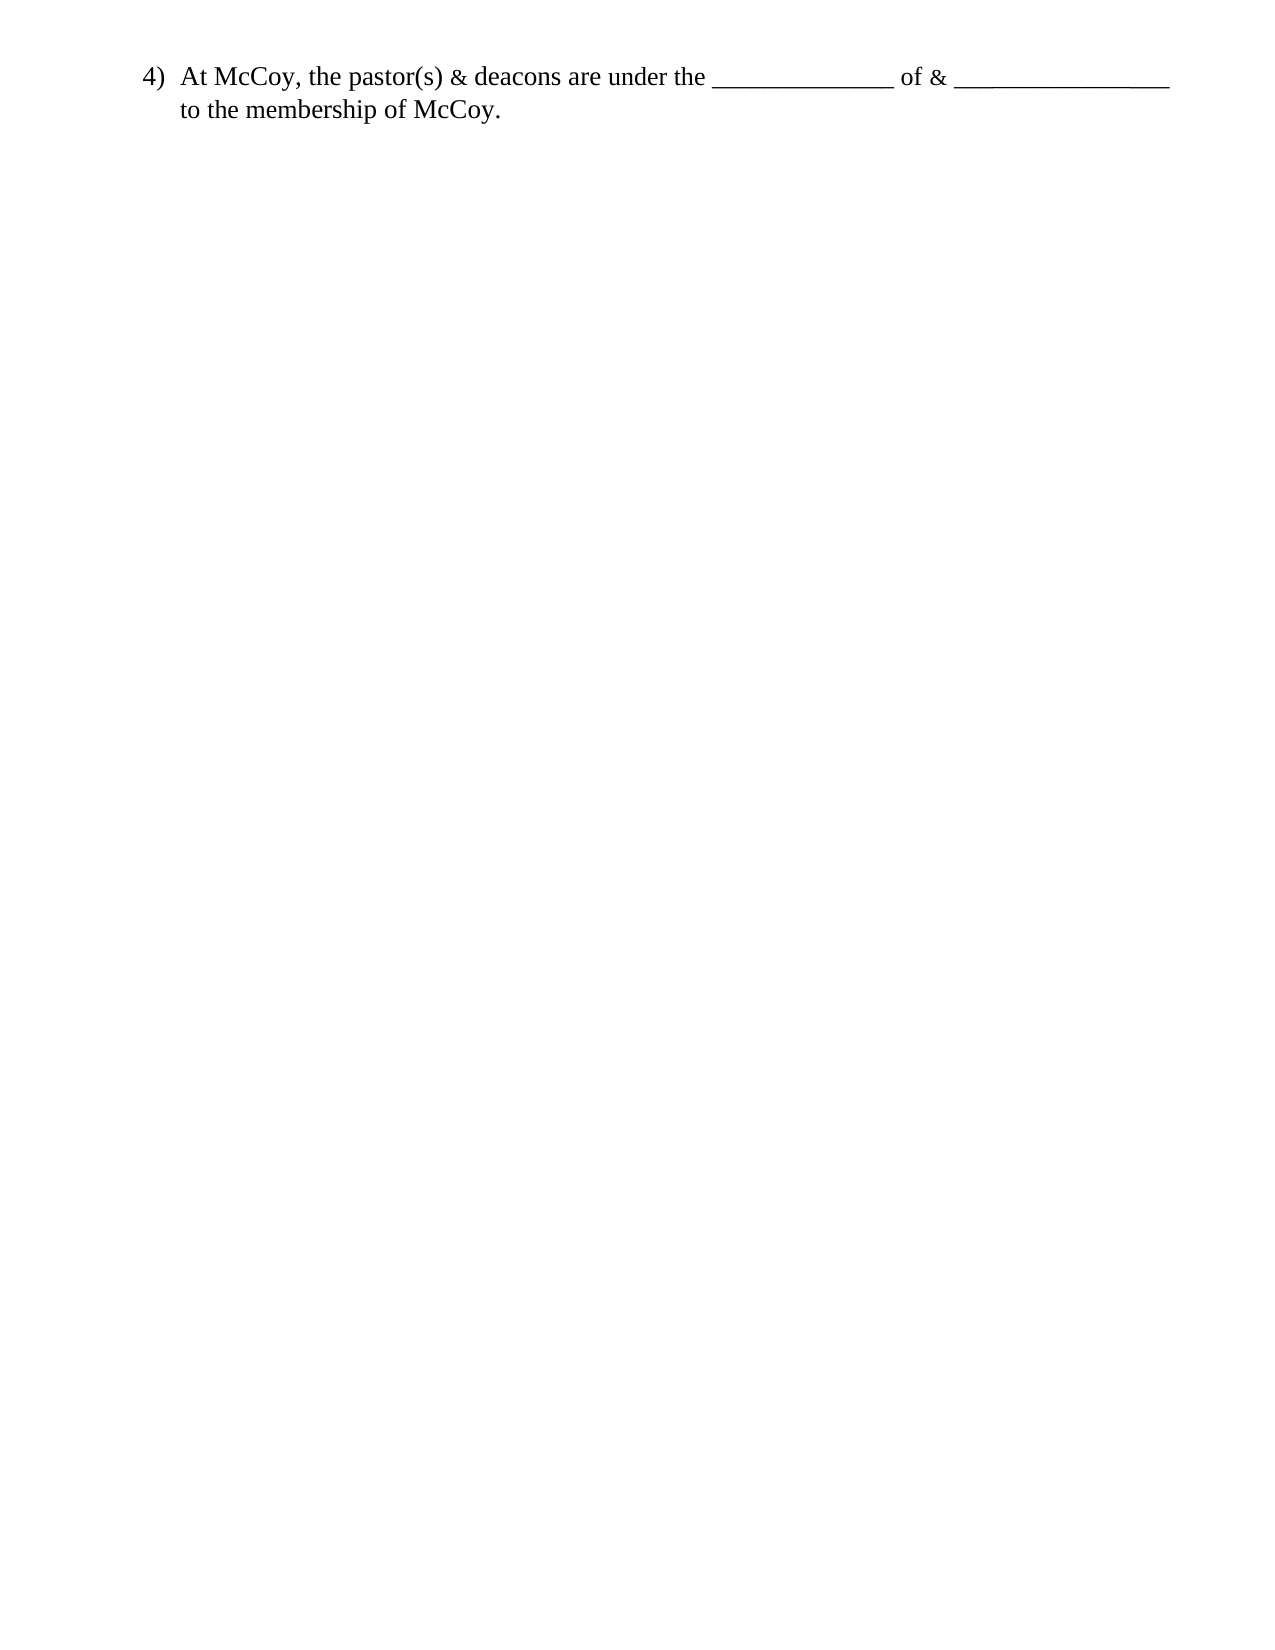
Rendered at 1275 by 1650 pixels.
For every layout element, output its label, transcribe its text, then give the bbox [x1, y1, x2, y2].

list At McCoy, the pastor(s) & deacons are under the ______________ of & _________________ to the membership of McCoy. [142, 60, 1170, 125]
